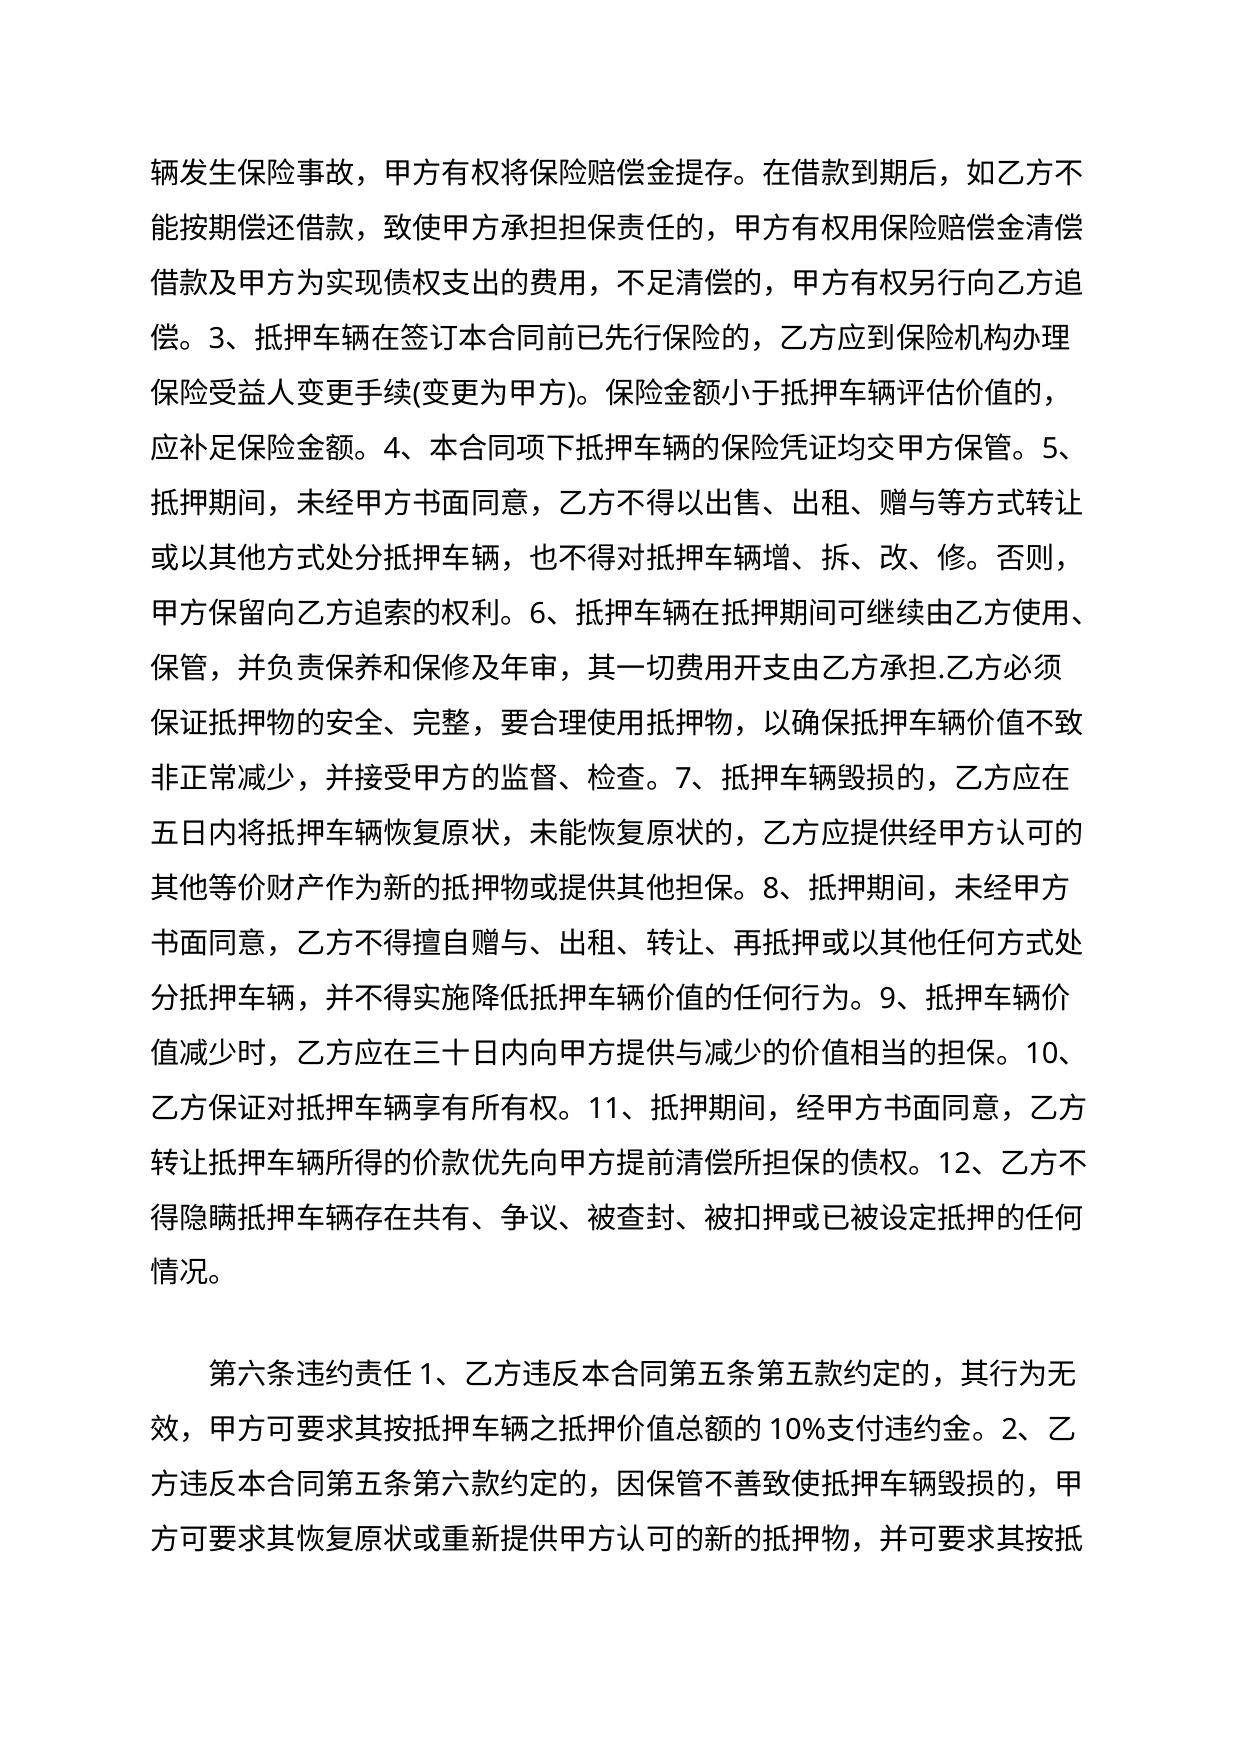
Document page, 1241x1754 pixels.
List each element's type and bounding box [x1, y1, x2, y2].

text [150, 1351, 1090, 1558]
text [150, 150, 1090, 1291]
